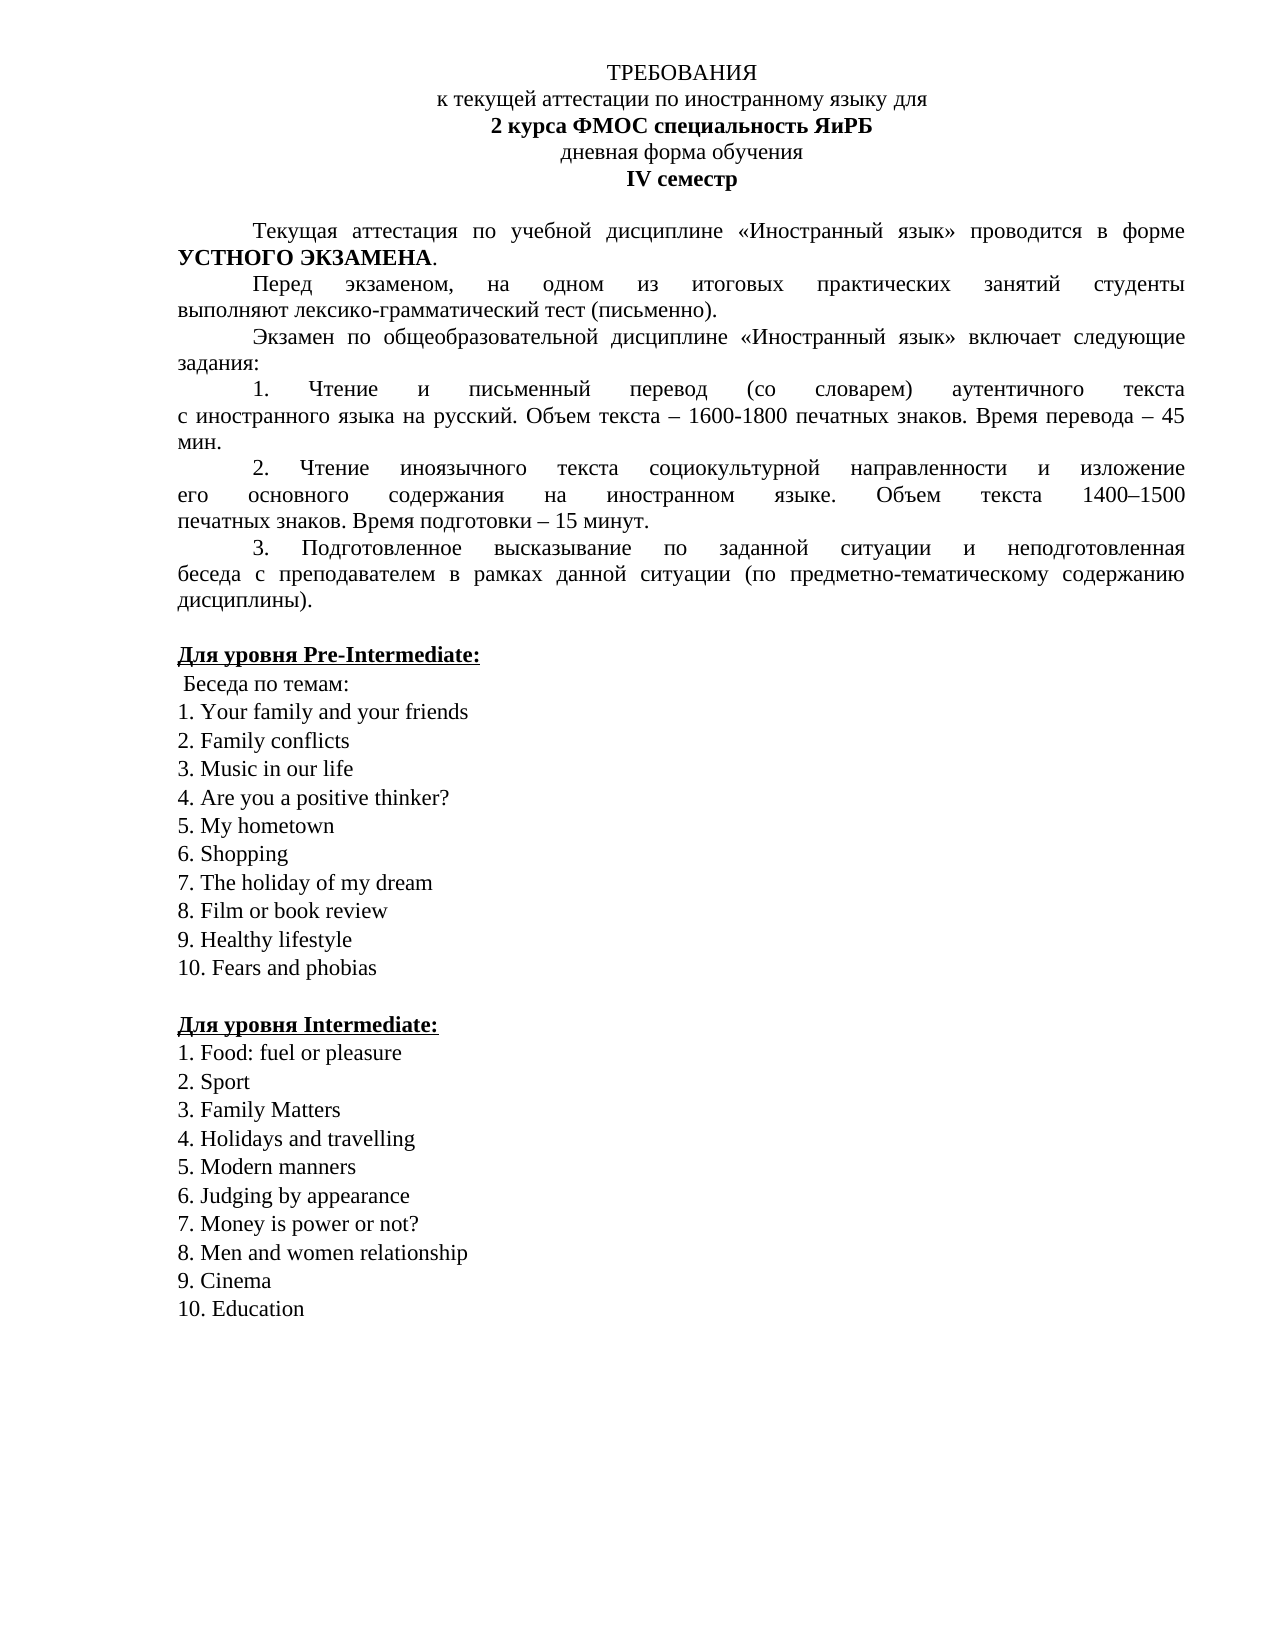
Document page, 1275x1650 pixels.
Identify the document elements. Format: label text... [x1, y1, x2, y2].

text 1. Food: fuel or pleasure [177, 1039, 1186, 1066]
text 7. Money is power or not? [177, 1210, 1186, 1236]
text к текущей аттестации по иностранному языку для [177, 86, 1186, 112]
text Перед экзаменом, на одном из итоговых практических занятий студенты выполняют лексико-грамматический тест (письменно). [177, 270, 1186, 323]
text 3. Подготовленное высказывание по заданной ситуации и неподготовленная беседа с преподавателем в рамках данной ситуации (по предметно-тематическому содержанию дисциплины). [177, 533, 1186, 613]
text 10. Education [177, 1295, 1186, 1322]
text ТРЕБОВАНИЯ [177, 59, 1186, 86]
text 10. Fears and phobias [177, 954, 1186, 981]
text 7. The holiday of my dream [177, 869, 1186, 895]
text 6. Shopping [177, 840, 1186, 867]
text 5. Modern manners [177, 1153, 1186, 1179]
text 9. Healthy lifestyle [177, 926, 1186, 952]
text 5. My hometown [177, 812, 1186, 838]
text 2 курса ФМОС специальность ЯиРБ [177, 112, 1186, 138]
text 8. Film or book review [177, 897, 1186, 924]
text 2. Чтение иноязычного текста социокультурной направленности и изложение его основного содержания на иностранном языке. Объем текста 1400–1500 печатных знаков. Время подготовки – 15 минут. [177, 454, 1186, 533]
text Текущая аттестация по учебной дисциплине «Иностранный язык» проводится в форме УСТНОГО ЭКЗАМЕНА. [177, 217, 1186, 270]
text Беседа по темам: [177, 670, 1186, 696]
text IV семестр [177, 164, 1186, 191]
text 4. Are you a positive thinker? [177, 783, 1186, 810]
text 3. Music in our life [177, 755, 1186, 781]
text 2. Sport [177, 1068, 1186, 1094]
text Для уровня Intermediate: [177, 1011, 1186, 1037]
text Экзамен по общеобразовательной дисциплине «Иностранный язык» включает следующие задания: [177, 323, 1186, 375]
text 6. Judging by appearance [177, 1182, 1186, 1208]
text 4. Holidays and travelling [177, 1125, 1186, 1151]
text 9. Cinema [177, 1267, 1186, 1293]
text 1. Чтение и письменный перевод (со словарем) аутентичного текста с иностранного языка на русский. Объем текста – 1600-1800 печатных знаков. Время перевода – 45 мин. [177, 375, 1186, 454]
text Для уровня Pre-Intermediate: [177, 641, 1186, 668]
text 3. Family Matters [177, 1096, 1186, 1123]
text дневная форма обучения [177, 138, 1186, 164]
text 8. Men and women relationship [177, 1238, 1186, 1265]
text 1. Your family and your friends [177, 698, 1186, 724]
text 2. Family conflicts [177, 727, 1186, 753]
